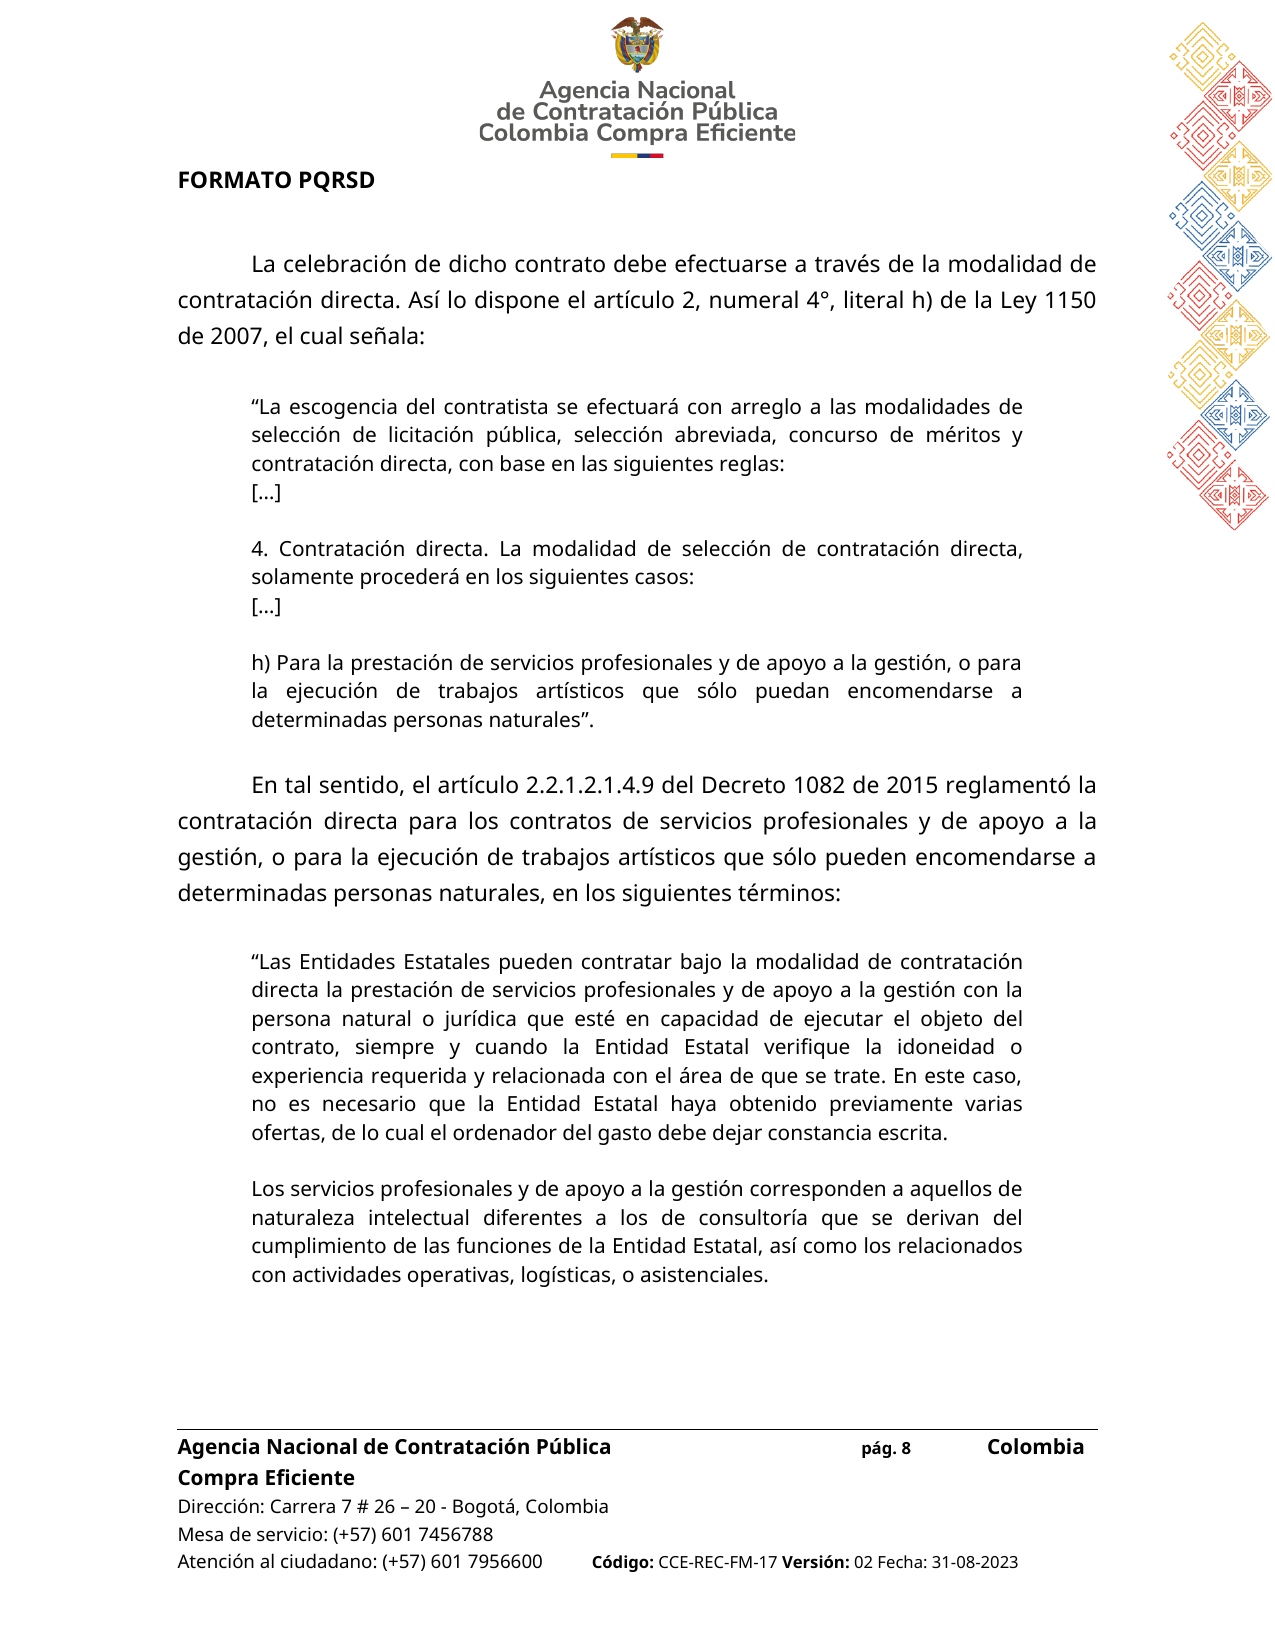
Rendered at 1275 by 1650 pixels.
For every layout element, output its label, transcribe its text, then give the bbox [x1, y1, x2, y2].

text “La escogencia del contratista se efectuará con arreglo a las modalidades de selección de licitación pública, selección abreviada, concurso de méritos y contratación directa, con base en las siguientes reglas: [251, 392, 1024, 477]
text Los servicios profesionales y de apoyo a la gestión corresponden a aquellos de naturaleza intelectual diferentes a los de consultoría que se derivan del cumplimiento de las funciones de la Entidad Estatal, así como los relacionados con actividades operativas, logísticas, o asistenciales. [251, 1174, 1024, 1288]
text h) Para la prestación de servicios profesionales y de apoyo a la gestión, o para la ejecución de trabajos artísticos que sólo puedan encomendarse a determinadas personas naturales”. [251, 648, 1024, 733]
text La celebración de dicho contrato debe efectuarse a través de la modalidad de contratación directa. Así lo dispone el artículo 2, numeral 4°, literal h) de la Ley 1150 de 2007, el cual señala: [177, 248, 1098, 351]
text 4. Contratación directa. La modalidad de selección de contratación directa, solamente procederá en los siguientes casos: [251, 534, 1024, 591]
text “Las Entidades Estatales pueden contratar bajo la modalidad de contratación directa la prestación de servicios profesionales y de apoyo a la gestión con la persona natural o jurídica que esté en capacidad de ejecutar el objeto del contrato, siempre y cuando la Entidad Estatal verifique la idoneidad o experiencia requerida y relacionada con el área de que se trate. En este caso, no es necesario que la Entidad Estatal haya obtenido previamente varias ofertas, de lo cual el ordenador del gasto debe dejar constancia escrita. [251, 947, 1024, 1146]
text […] [251, 591, 1024, 619]
picture [1165, 22, 1272, 528]
text […] [251, 477, 1024, 506]
picture [479, 17, 796, 158]
text En tal sentido, el artículo 2.2.1.2.1.4.9 del Decreto 1082 de 2015 reglamentó la contratación directa para los contratos de servicios profesionales y de apoyo a la gestión, o para la ejecución de trabajos artísticos que sólo pueden encomendarse a determinadas personas naturales, en los siguientes términos: [177, 769, 1098, 908]
